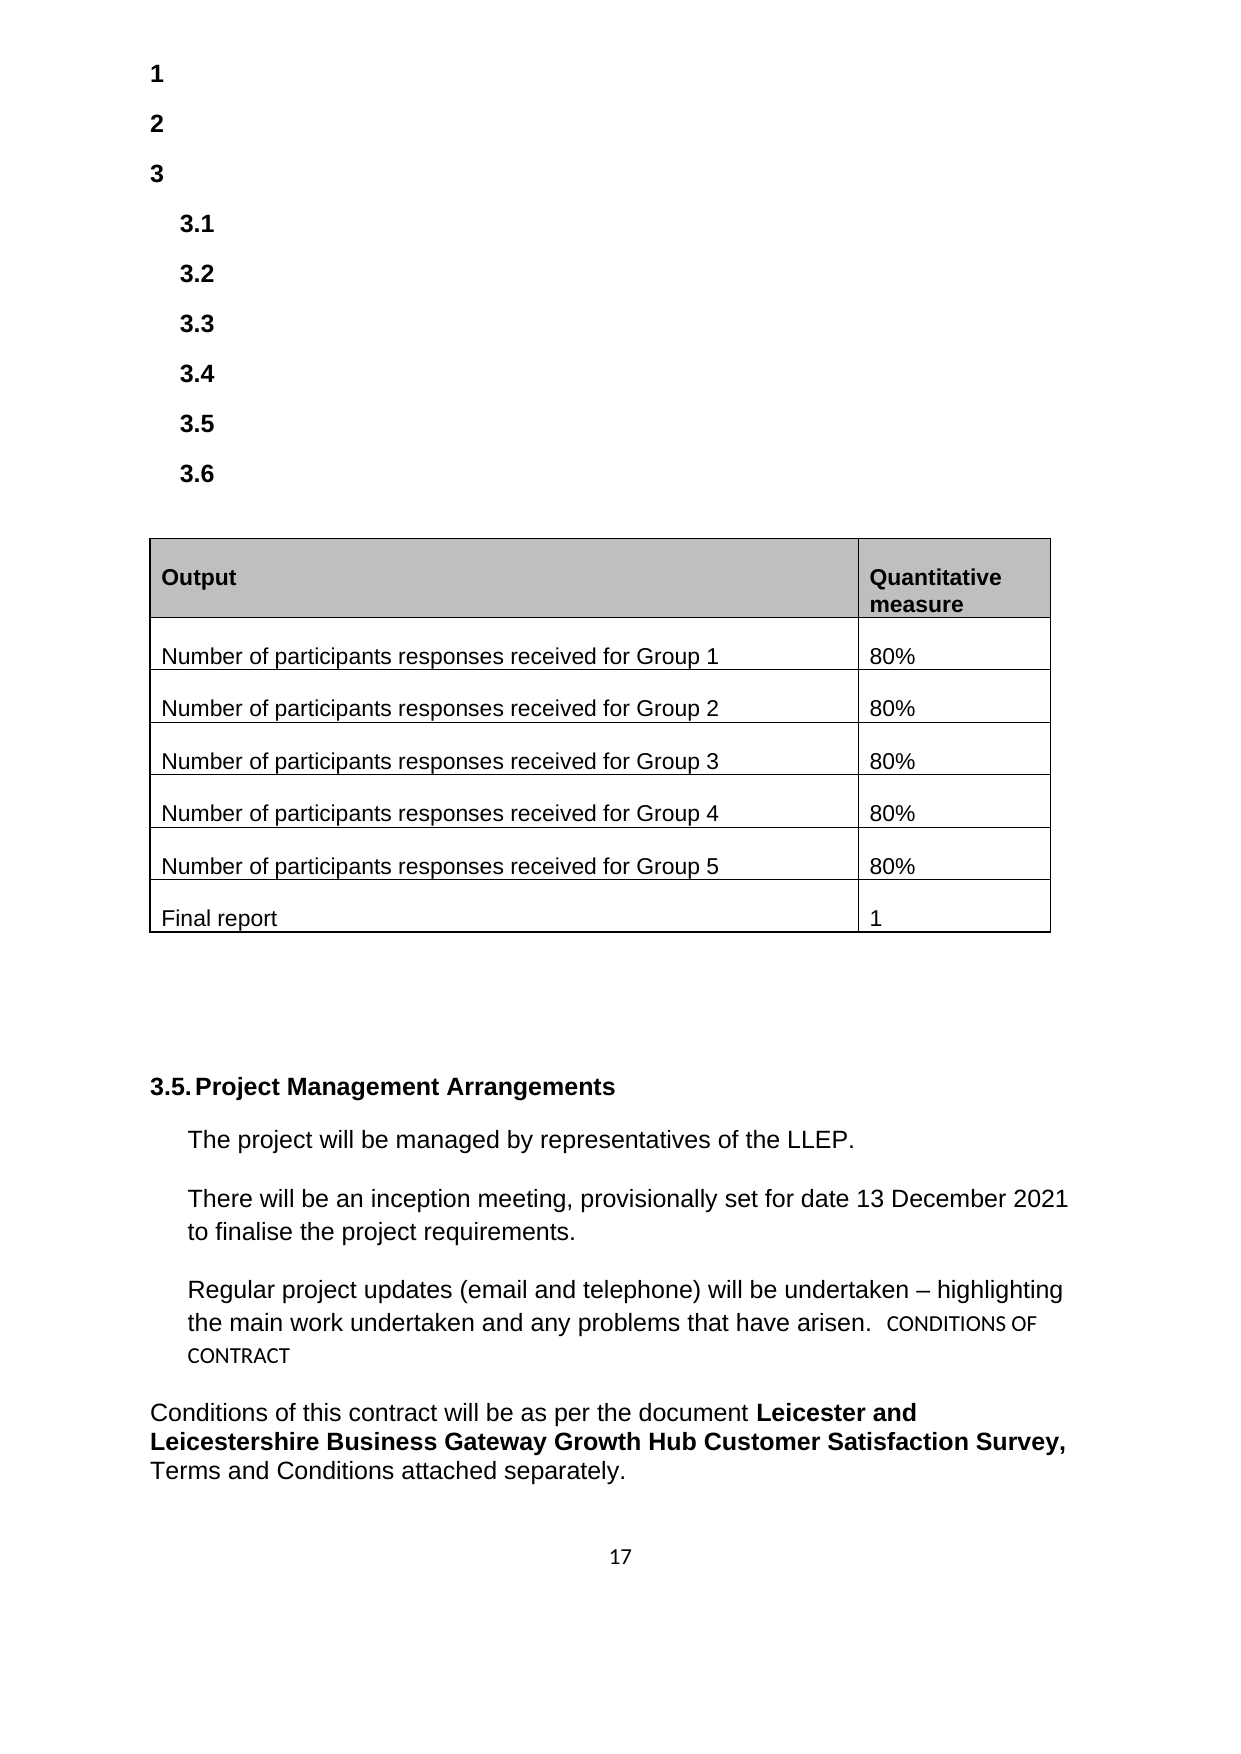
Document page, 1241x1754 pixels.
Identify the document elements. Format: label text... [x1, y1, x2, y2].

table_header Output [151, 539, 858, 617]
text Conditions of this contract will be as per the document Leicester and Leicestershire Business Gateway Growth Hub Customer Satisfaction Survey, Terms and Conditions attached separately. [150, 1398, 1090, 1484]
subtitle Project Management Arrangements [150, 1072, 1090, 1101]
table_cell 1 [859, 880, 1050, 931]
table_cell Number of participants responses received for Group 2 [151, 670, 858, 722]
table_cell 80% [859, 723, 1050, 774]
table_cell Final report [151, 880, 858, 931]
table_cell Number of participants responses received for Group 4 [151, 775, 858, 827]
table_cell Number of participants responses received for Group 3 [151, 723, 858, 774]
table_cell Number of participants responses received for Group 1 [151, 618, 858, 669]
text The project will be managed by representatives of the LLEP. [187, 1126, 1090, 1154]
text Regular project updates (email and telephone) will be undertaken – highlighting the main work undertaken and any problems that have arisen. CONDITIONS OF CONTRACT [187, 1274, 1090, 1369]
table_header Quantitative measure [859, 539, 1050, 617]
text There will be an inception meeting, provisionally set for date 13 December 2021 to finalise the project requirements. [187, 1183, 1090, 1245]
table_cell 80% [859, 828, 1050, 879]
table_cell 80% [859, 618, 1050, 669]
table_cell Number of participants responses received for Group 5 [151, 828, 858, 879]
table_cell 80% [859, 775, 1050, 827]
table_cell 80% [859, 670, 1050, 722]
